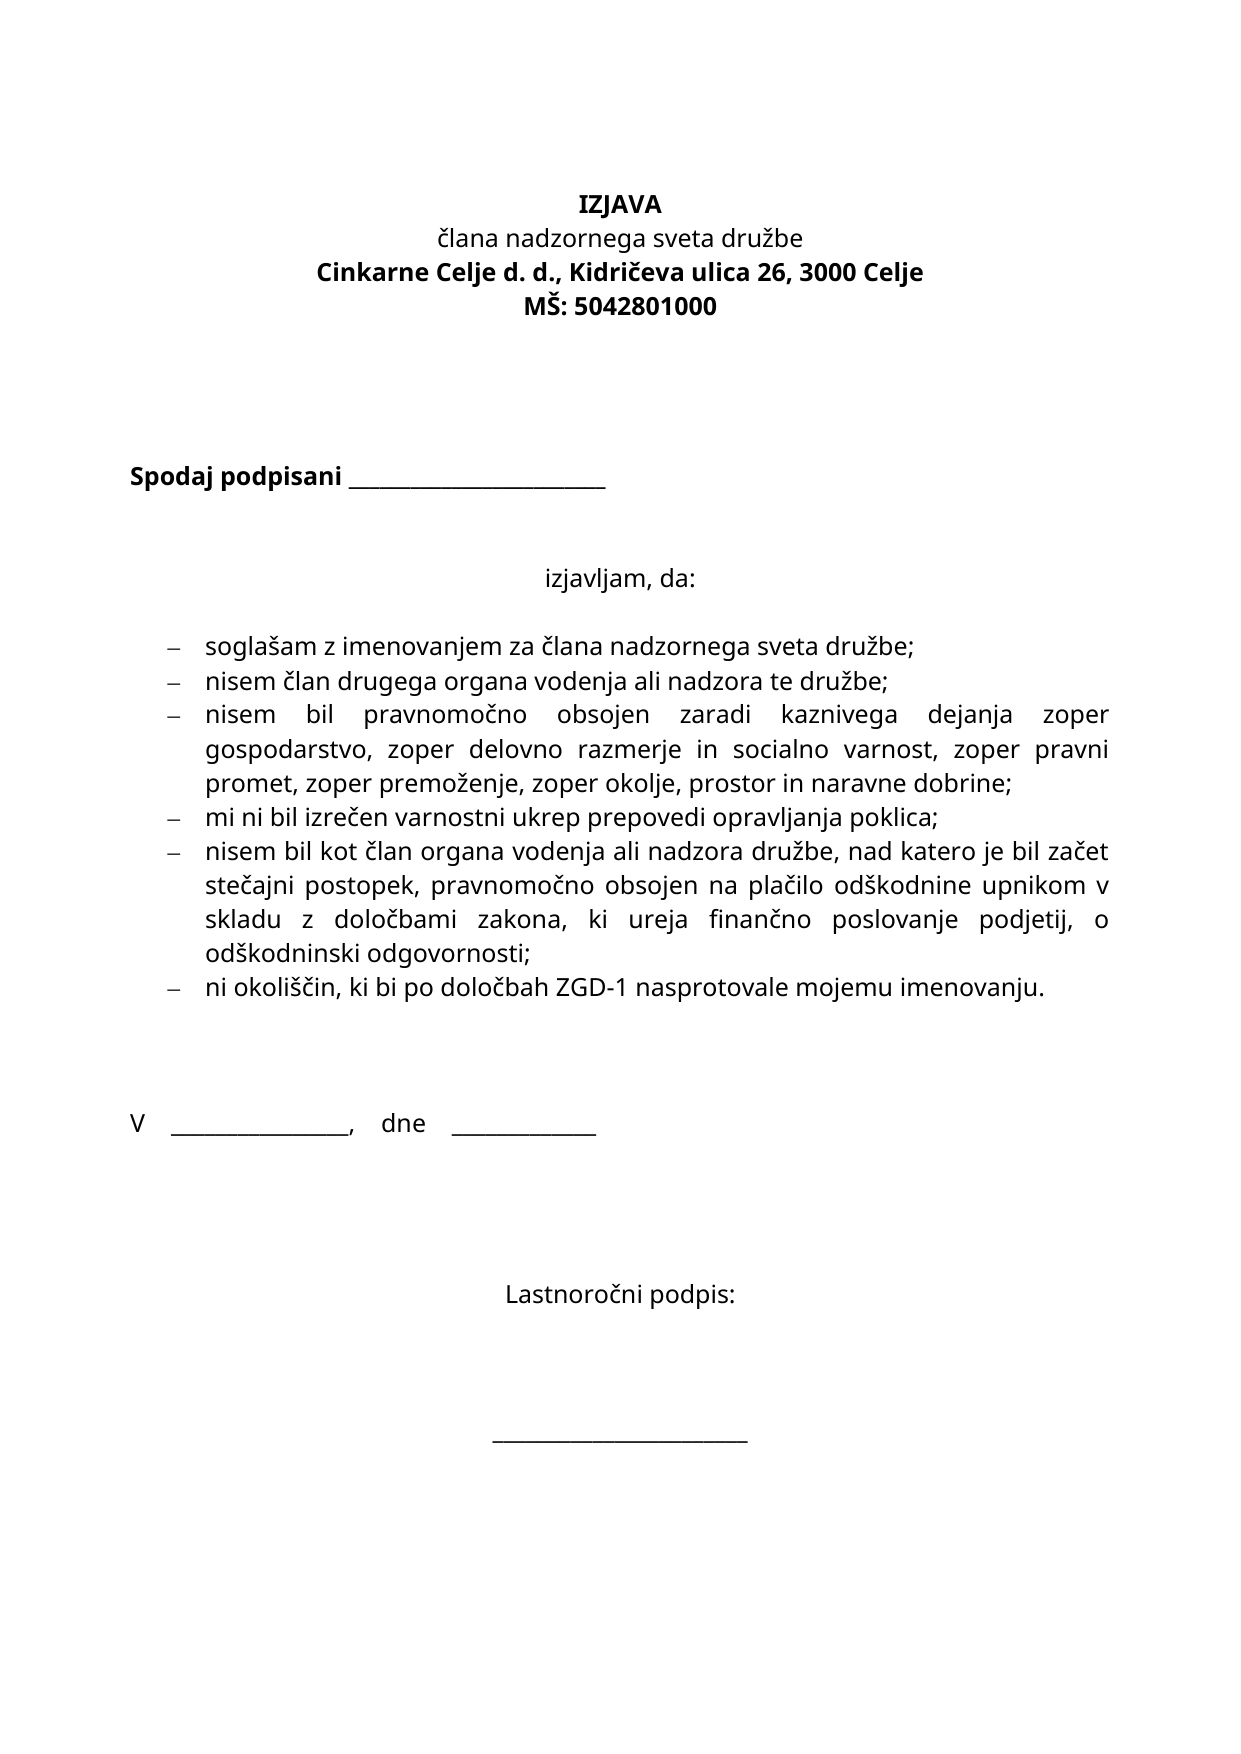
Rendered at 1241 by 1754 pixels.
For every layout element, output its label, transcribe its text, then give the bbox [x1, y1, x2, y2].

list mi ni bil izrečen varnostni ukrep prepovedi opravljanja poklica; [167, 799, 1110, 833]
list soglašam z imenovanjem za člana nadzornega sveta družbe; [167, 629, 1110, 663]
text V ________________, dne _____________ [130, 1106, 1110, 1140]
list nisem član drugega organa vodenja ali nadzora te družbe; [167, 663, 1110, 697]
list nisem bil kot član organa vodenja ali nadzora družbe, nad katero je bil začet stečajni postopek, pravnomočno obsojen na plačilo odškodnine upnikom v skladu z določbami zakona, ki ureja finančno poslovanje podjetij, o odškodninski odgovornosti; [167, 833, 1110, 970]
text Lastnoročni podpis: [130, 1276, 1110, 1310]
text Spodaj podpisani _________________________ [130, 459, 1110, 493]
text Cinkarne Celje d. d., Kidričeva ulica 26, 3000 Celje [130, 254, 1110, 288]
text IZJAVA [130, 186, 1110, 220]
list ni okoliščin, ki bi po določbah ZGD-1 nasprotovale mojemu imenovanju. [167, 970, 1110, 1004]
text MŠ: 5042801000 [130, 288, 1110, 322]
list nisem bil pravnomočno obsojen zaradi kaznivega dejanja zoper gospodarstvo, zoper delovno razmerje in socialno varnost, zoper pravni promet, zoper premoženje, zoper okolje, prostor in naravne dobrine; [167, 697, 1110, 799]
text _______________________ [130, 1412, 1110, 1447]
text izjavljam, da: [130, 561, 1110, 595]
text člana nadzornega sveta družbe [130, 220, 1110, 254]
